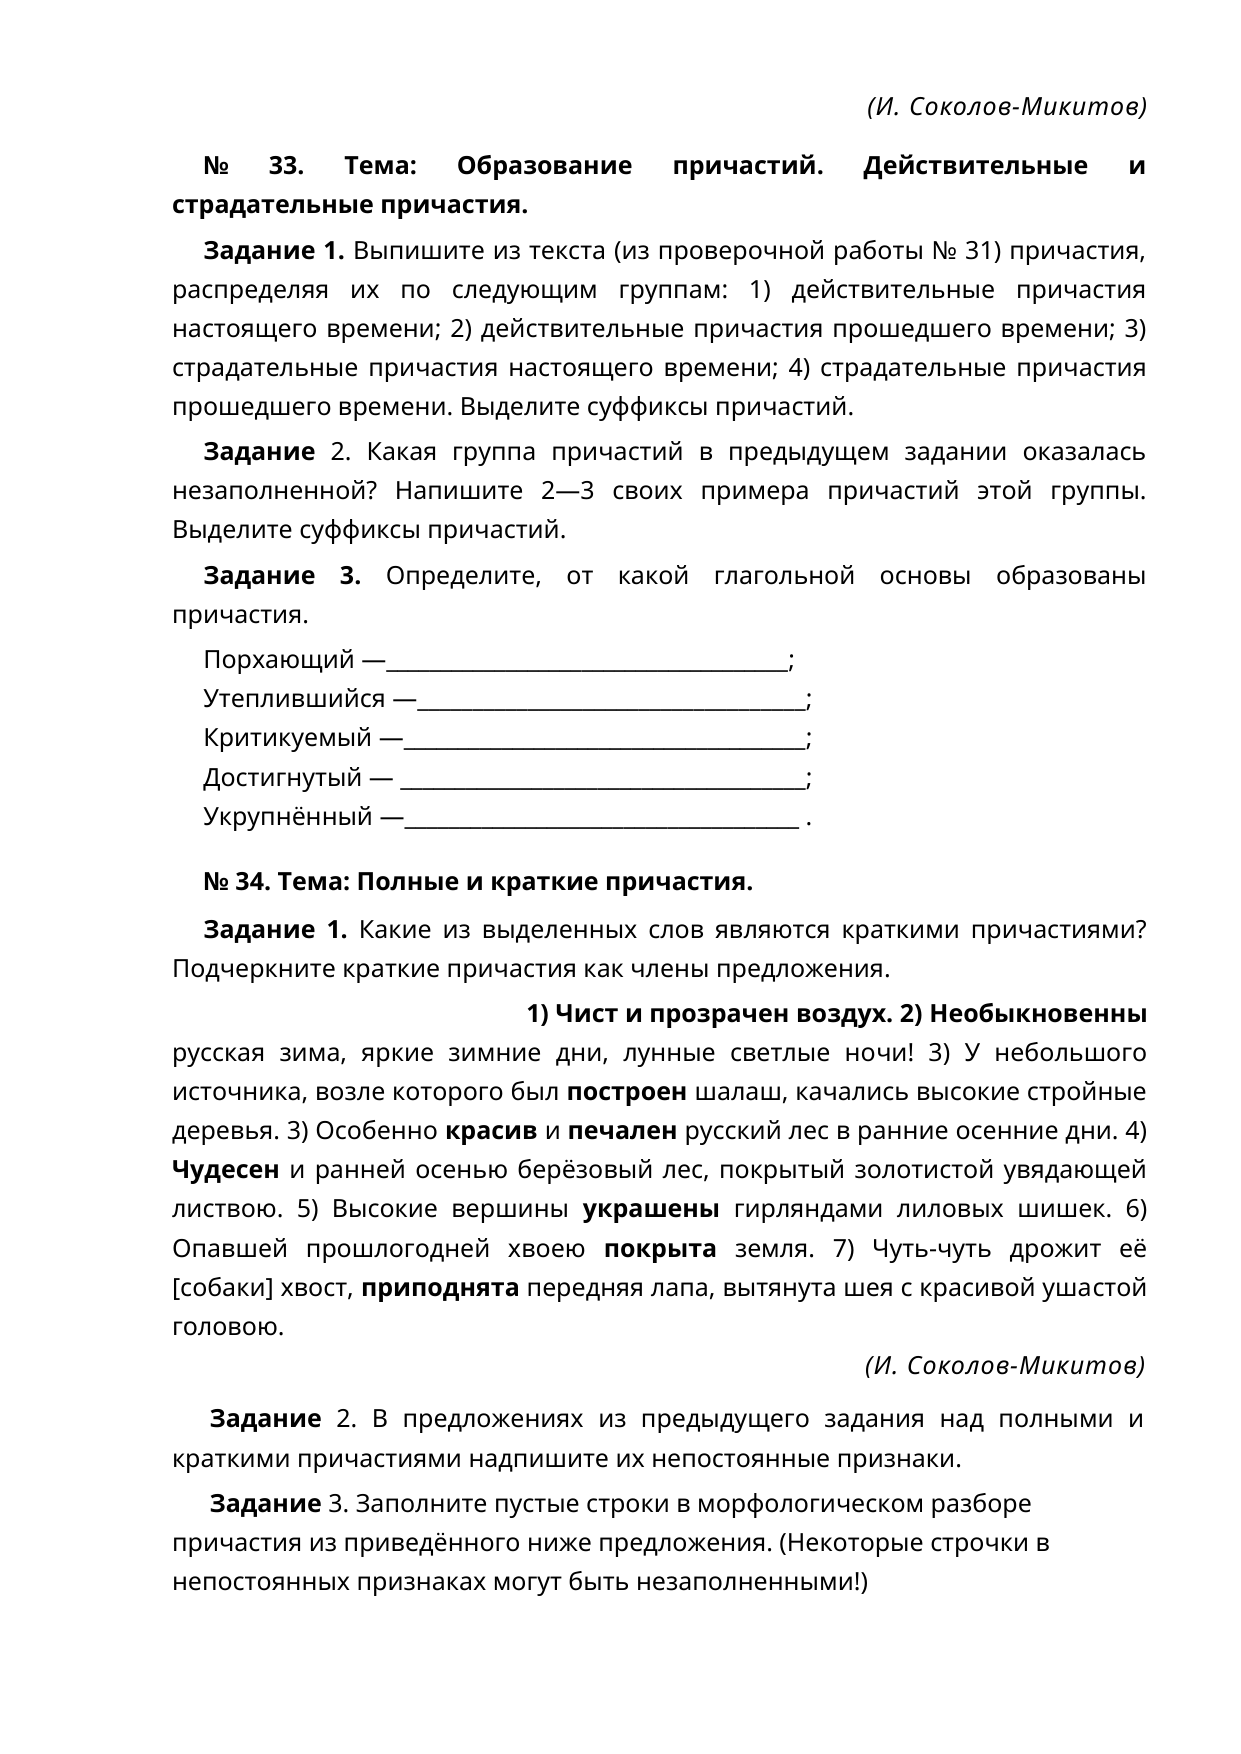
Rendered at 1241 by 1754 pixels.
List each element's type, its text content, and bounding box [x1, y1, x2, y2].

text (И. Соколов-Микитов) [170, 89, 1147, 123]
text Порхающий — ; [172, 642, 1151, 676]
text Задание 3. Определите, от какой глагольной основы образованы причастия. [172, 558, 1147, 631]
text Задание 2. Какая группа причастий в предыдущем задании оказалась незаполненной? Напишите 2—3 своих примера причастий этой группы. Выделите суффиксы причастий. [172, 434, 1147, 546]
text русская зима, яркие зимние дни, лунные светлые ночи! 3) У небольшого источника, возле которого был построен шалаш, качались высокие стройные деревья. 3) Особенно красив и печален русский лес в ранние осенние дни. 4) Чудесен и ранней осенью берёзовый лес, покрытый золотистой увядающей листвою. 5) Высокие вершины украшены гирляндами лиловых шишек. 6) Опавшей прошлогодней хвоею покрыта земля. 7) Чуть-чуть дрожит её [собаки] хвост, приподнята передняя лапа, вытянута шея с красивой ушастой головою. [172, 1034, 1147, 1343]
text Задание 1. Выпишите из текста (из проверочной работы № 31) причастия, распределяя их по следующим группам: 1) действительные причастия настоящего времени; 2) действительные причастия прошедшего времени; 3) страдательные причастия настоящего времени; 4) страдательные причастия прошедшего времени. Выделите суффиксы причастий. [172, 232, 1147, 423]
text Задание 1. Какие из выделенных слов являются краткими причастиями? Подчеркните краткие причастия как члены предложения. [172, 912, 1147, 985]
text Критикуемый — ; [172, 720, 1151, 754]
text Задание 3. Заполните пустые строки в морфологическом разборе причастия из приведённого ниже предложения. (Некоторые строчки в непостоянных признаках могут быть незаполненными!) [172, 1486, 1151, 1598]
text № 34. Тема: Полные и краткие причастия. [172, 863, 1151, 897]
text (И. Соколов-Микитов) [170, 1348, 1145, 1382]
text 1) Чист и прозрачен воздух. 2) Необыкновенны [170, 995, 1147, 1029]
text Укрупнённый — . [172, 798, 1151, 832]
text № 33. Тема: Образование причастий. Действительные и страдательные причастия. [172, 148, 1147, 221]
text Достигнутый — ; [172, 759, 1151, 793]
text Утеплившийся — ; [172, 681, 1151, 715]
text Задание 2. В предложениях из предыдущего задания над полными и краткими причастиями надпишите их непостоянные признаки. [172, 1401, 1145, 1474]
